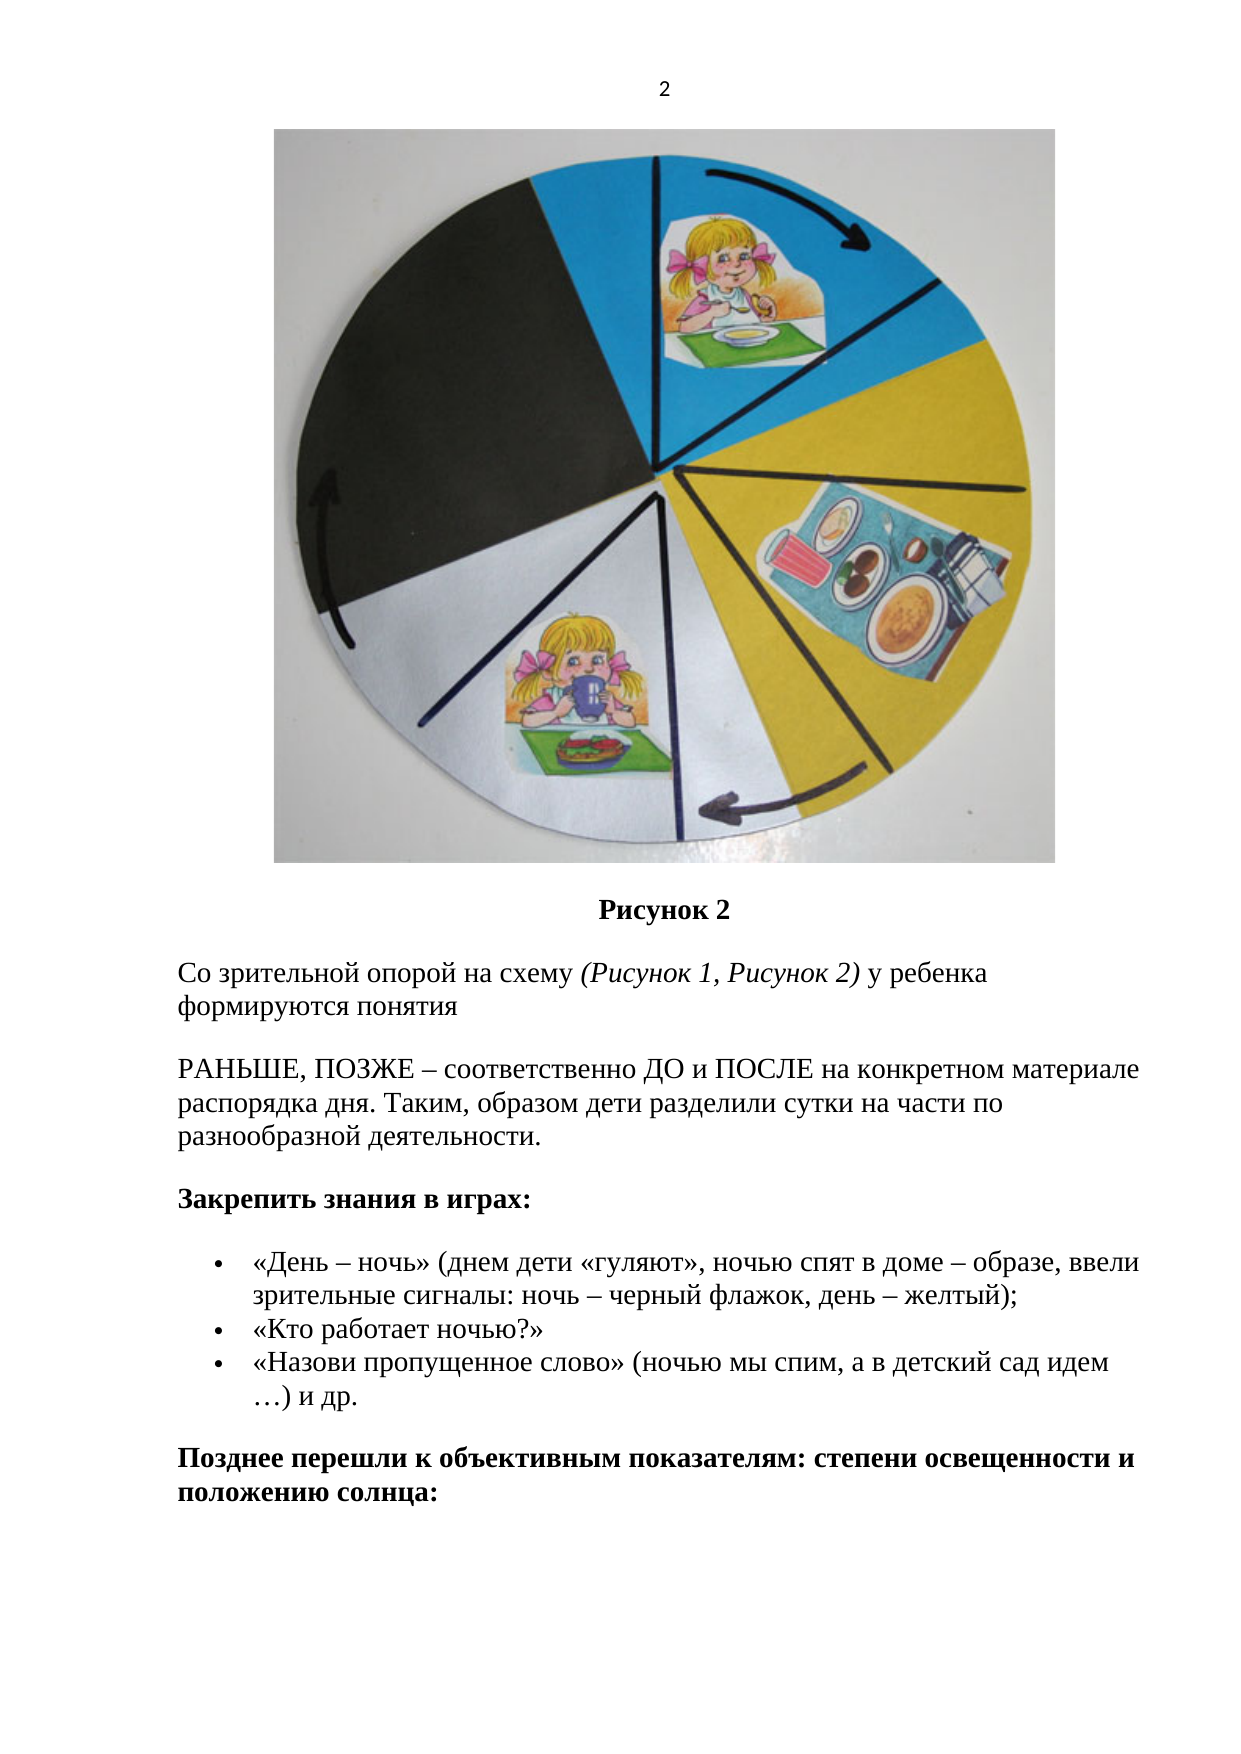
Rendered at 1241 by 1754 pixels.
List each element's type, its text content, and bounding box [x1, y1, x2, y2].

text Со зрительной опорой на схему (Рисунок 1, Рисунок 2) у ребенка формируются понятия [177, 955, 1152, 1022]
text Рисунок 2 [177, 892, 1152, 926]
text Закрепить знания в играх: [177, 1181, 1152, 1214]
list «Назови пропущенное слово» (ночью мы спим, а в детский сад идем …) и др. [215, 1344, 1152, 1411]
picture [273, 129, 1055, 863]
text Позднее перешли к объективным показателям: степени освещенности и положению солнца: [177, 1441, 1152, 1508]
list «День – ночь» (днем дети «гуляют», ночью спят в доме – образе, ввели зрительные сигналы: ночь – черный флажок, день – желтый); [215, 1244, 1152, 1311]
text РАНЬШЕ, ПОЗЖЕ – соответственно ДО и ПОСЛЕ на конкретном материале распорядка дня. Таким, образом дети разделили сутки на части по разнообразной деятельности. [177, 1051, 1152, 1152]
list «Кто работает ночью?» [215, 1311, 1152, 1344]
